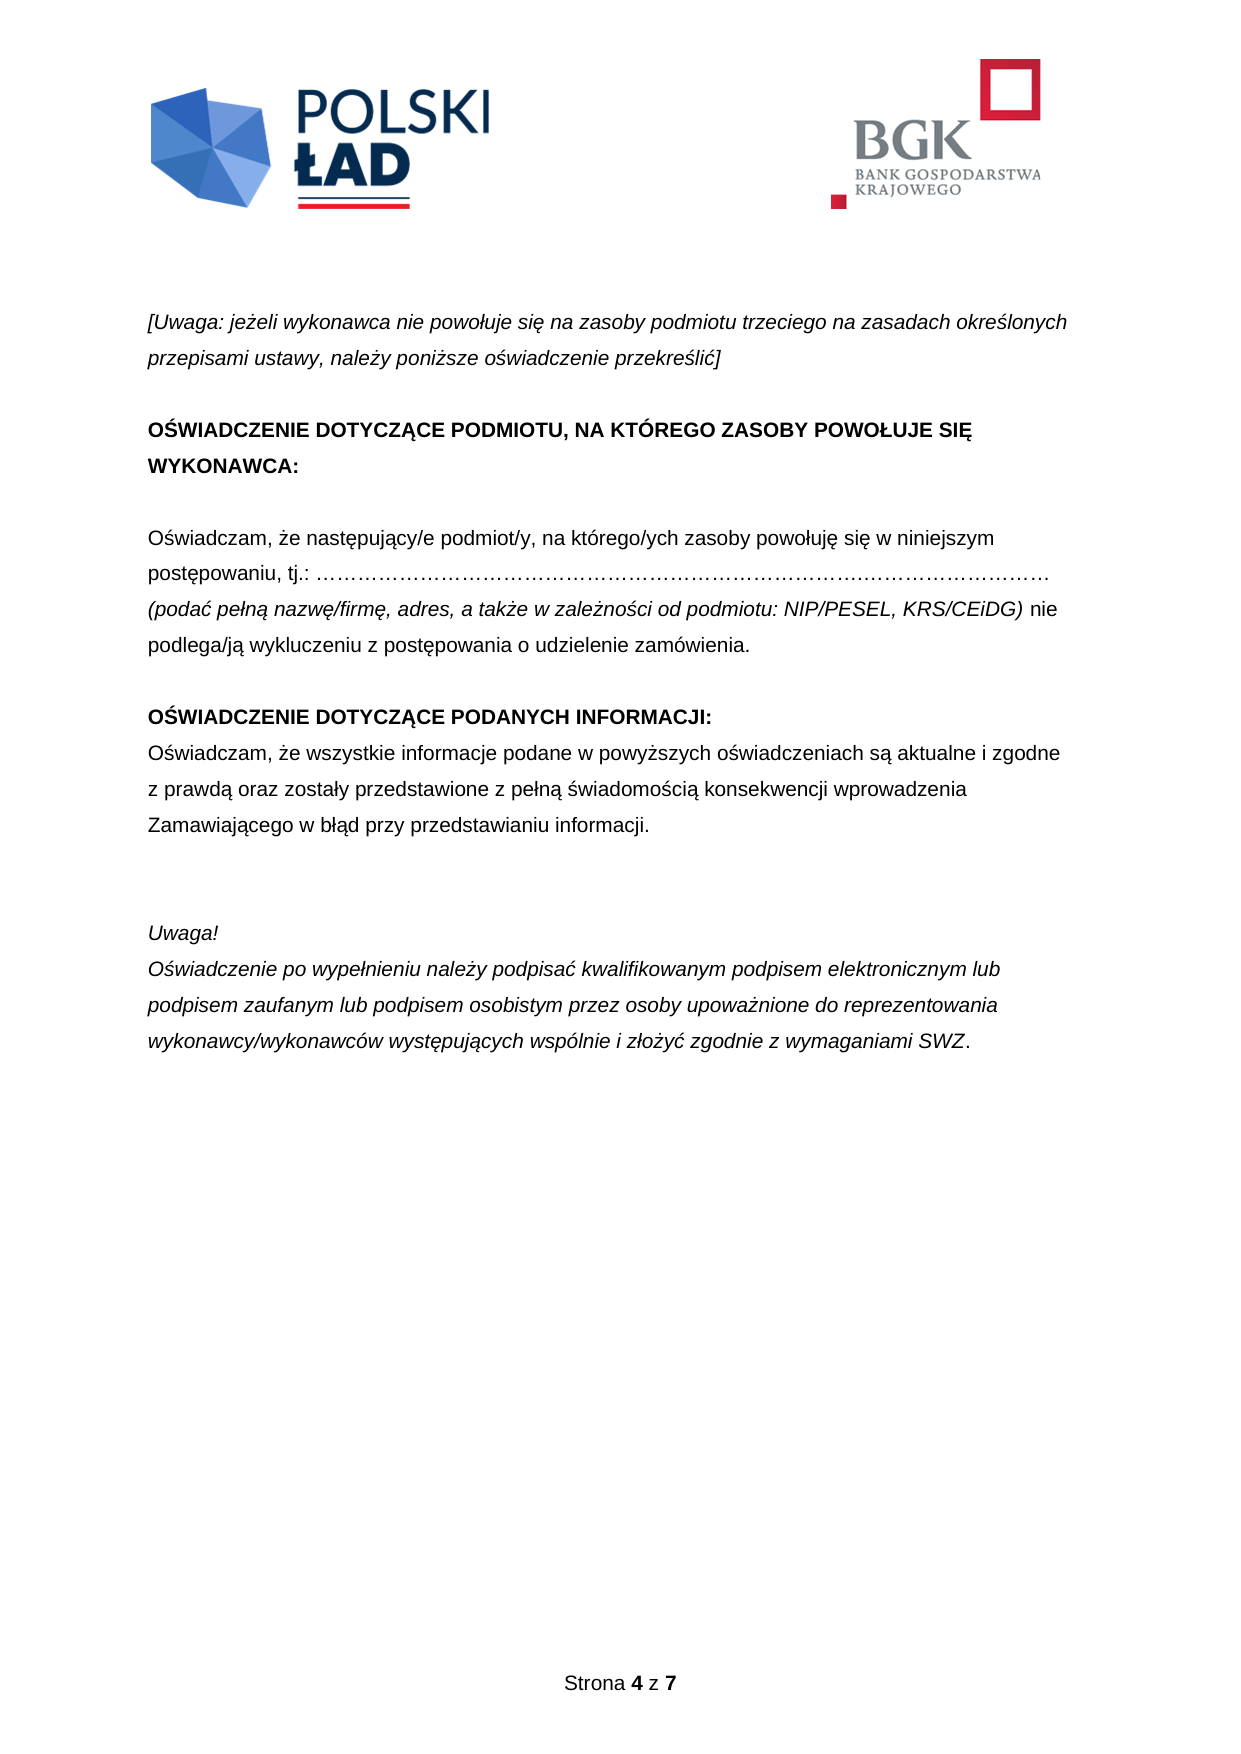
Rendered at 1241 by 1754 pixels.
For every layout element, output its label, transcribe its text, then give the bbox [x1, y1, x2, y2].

text OŚWIADCZENIE DOTYCZĄCE PODANYCH INFORMACJI: [148, 705, 1092, 729]
text Oświadczenie po wypełnieniu należy podpisać kwalifikowanym podpisem elektronicznym lub podpisem zaufanym lub podpisem osobistym przez osoby upoważnione do reprezentowania wykonawcy/wykonawców występujących wspólnie i złożyć zgodnie z wymaganiami SWZ. [148, 957, 1092, 1052]
text Uwaga! [148, 921, 1092, 944]
list Oświadczam, że wszystkie informacje podane w powyższych oświadczeniach są aktualne i zgodne z prawdą oraz zostały przedstawione z pełną świadomością konsekwencji wprowadzenia Zamawiającego w błąd przy przedstawianiu informacji. [148, 741, 1092, 837]
text Oświadczam, że następujący/e podmiot/y, na którego/ych zasoby powołuję się w niniejszym postępowaniu, tj.: …………………………………………………………………….……………………… (podać pełną nazwę/firmę, adres, a także w zależności od podmiotu: NIP/PESEL, KRS/CEiDG) nie podlega/ją wykluczeniu z postępowania o udzielenie zamówienia. [148, 525, 1092, 657]
text OŚWIADCZENIE DOTYCZĄCE PODMIOTU, NA KTÓREGO ZASOBY POWOŁUJE SIĘ WYKONAWCA: [148, 417, 1092, 477]
text [Uwaga: jeżeli wykonawca nie powołuje się na zasoby podmiotu trzeciego na zasadach określonych przepisami ustawy, należy poniższe oświadczenie przekreślić] [148, 310, 1092, 369]
